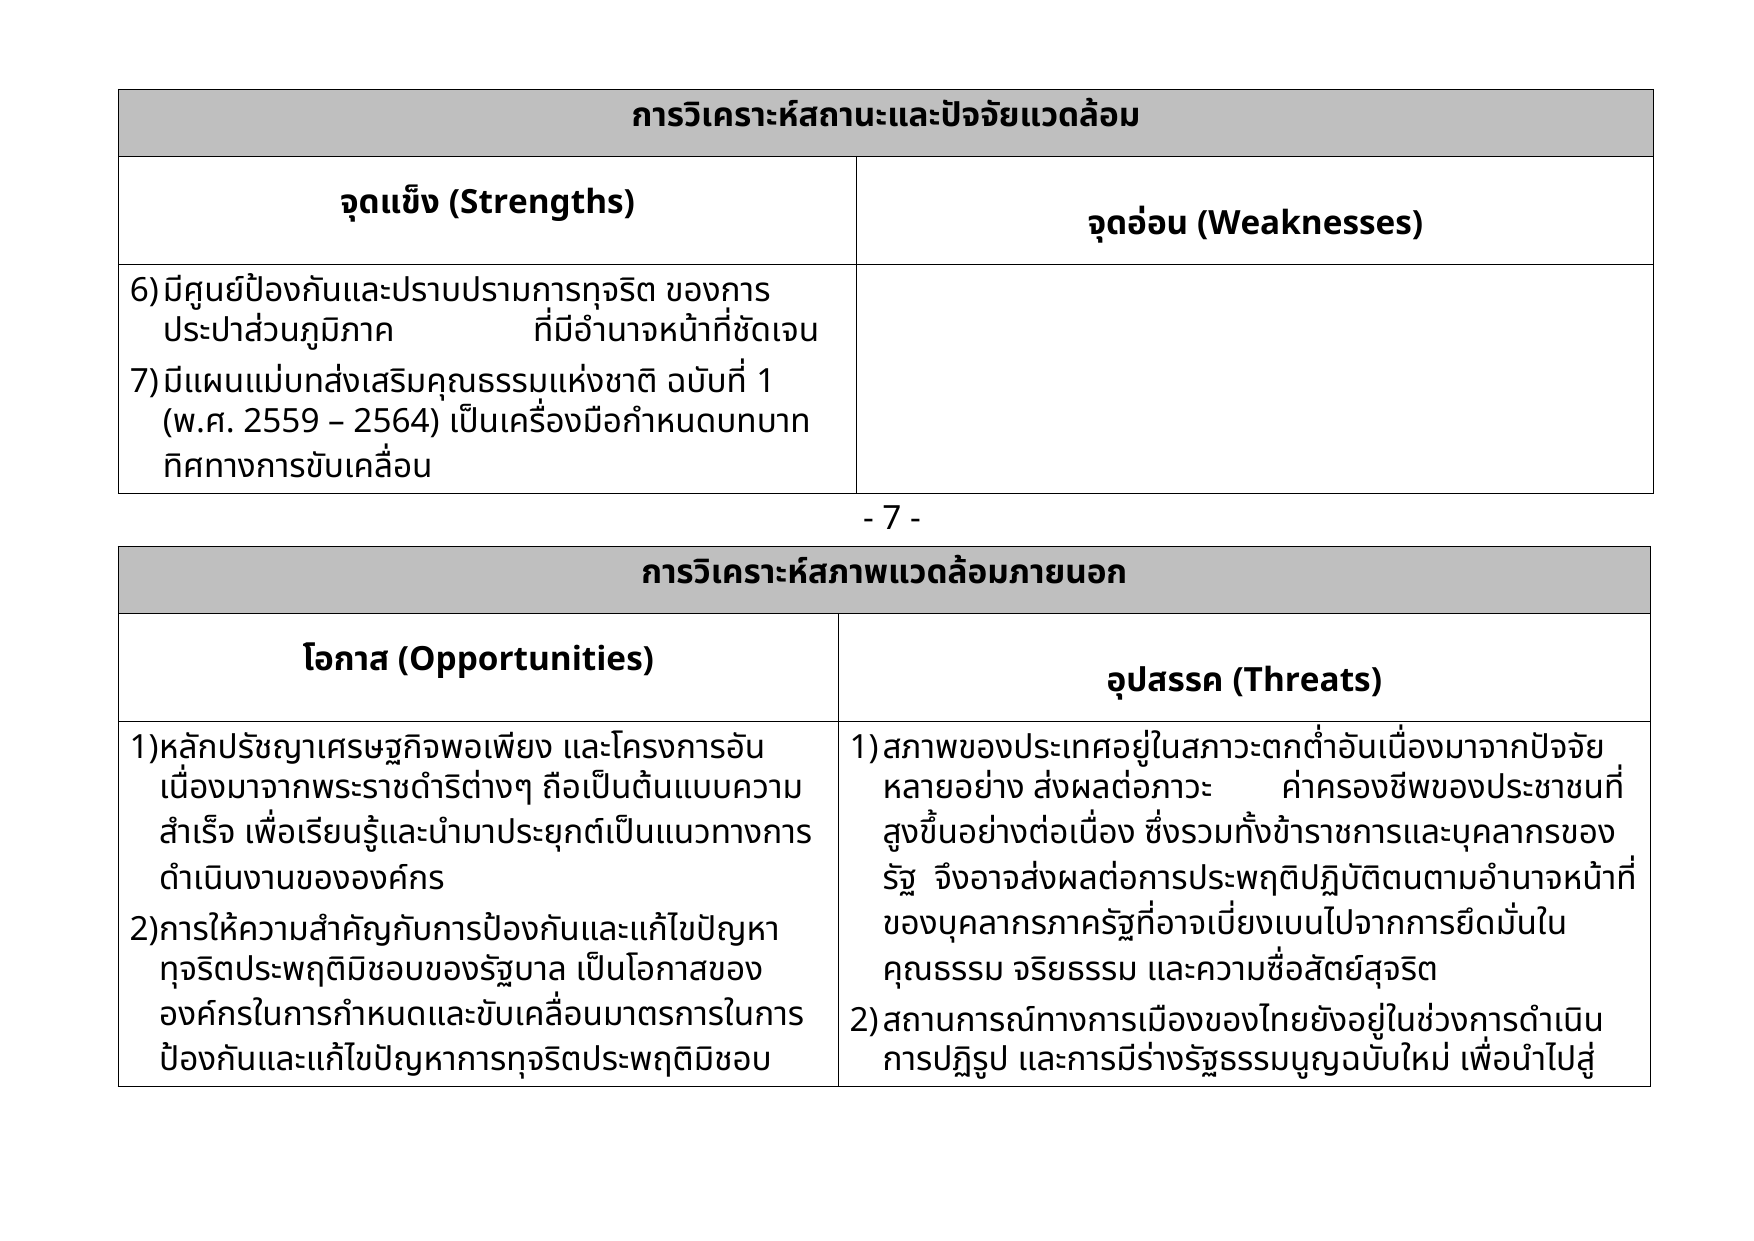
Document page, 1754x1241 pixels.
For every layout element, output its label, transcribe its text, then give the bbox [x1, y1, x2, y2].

table_cell อุปสรรค (Threats) [839, 614, 1650, 721]
table_header การวิเคราะห์สภาพแวดล้อมภายนอก [119, 547, 1650, 613]
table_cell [119, 722, 838, 1086]
table_cell จุดอ่อน (Weaknesses) [857, 157, 1653, 264]
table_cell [119, 265, 856, 493]
table_cell จุดแข็ง (Strengths) [119, 157, 856, 264]
table_header การวิเคราะห์สถานะและปัจจัยแวดล้อม [119, 90, 1653, 156]
text - 7 - [118, 494, 1665, 539]
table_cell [857, 265, 1653, 493]
table_cell โอกาส (Opportunities) [119, 614, 838, 721]
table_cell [839, 722, 1650, 1086]
